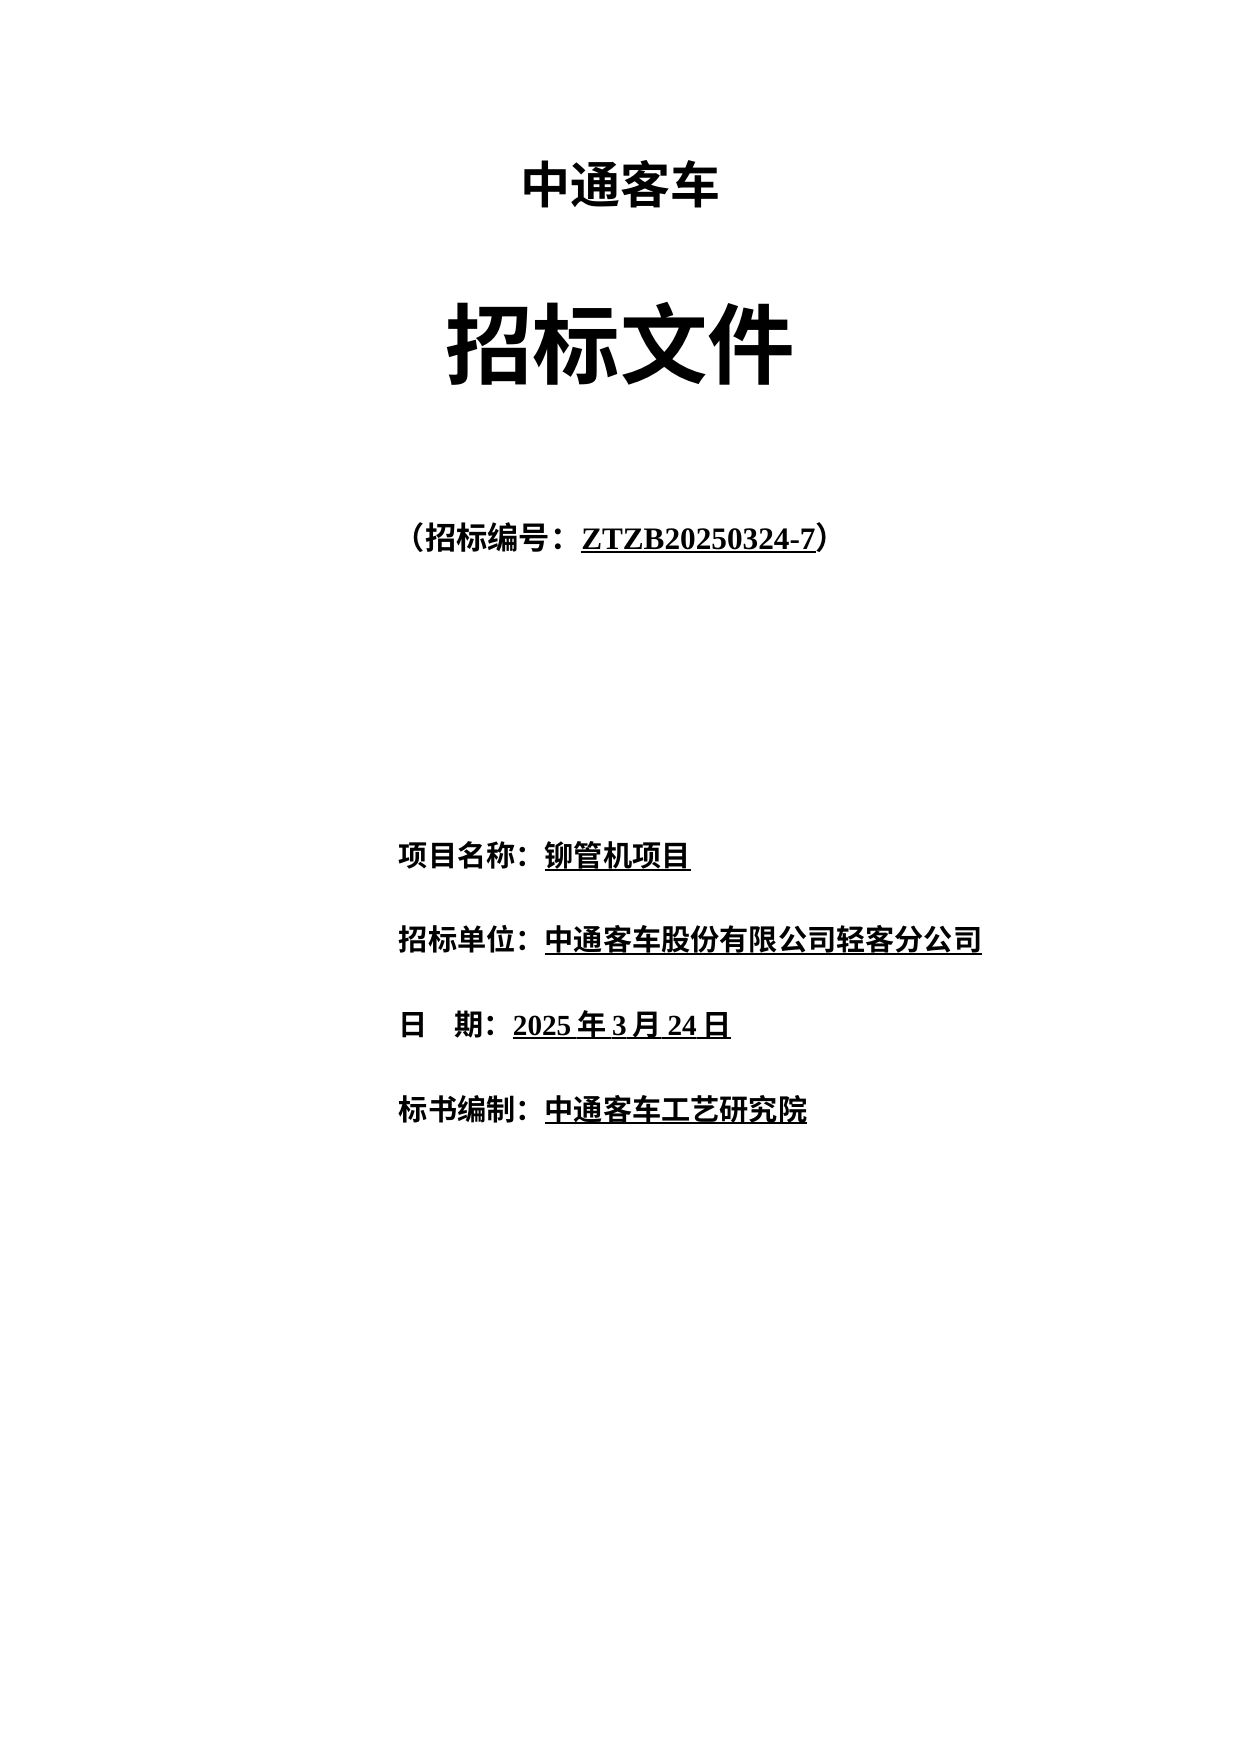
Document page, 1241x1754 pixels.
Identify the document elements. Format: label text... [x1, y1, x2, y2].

text 招标文件 [148, 264, 1092, 415]
text 标书编制：中通客车工艺研究院 [148, 1086, 1092, 1128]
text 招标单位：中通客车股份有限公司轻客分公司 [148, 917, 1092, 959]
text 项目名称：铆管机项目 [148, 832, 1092, 875]
text （招标编号：ZTZB20250324-7） [148, 505, 1092, 566]
text 中通客车 [148, 137, 1092, 227]
text 日 期：2025年3月24日 [148, 1002, 1092, 1044]
